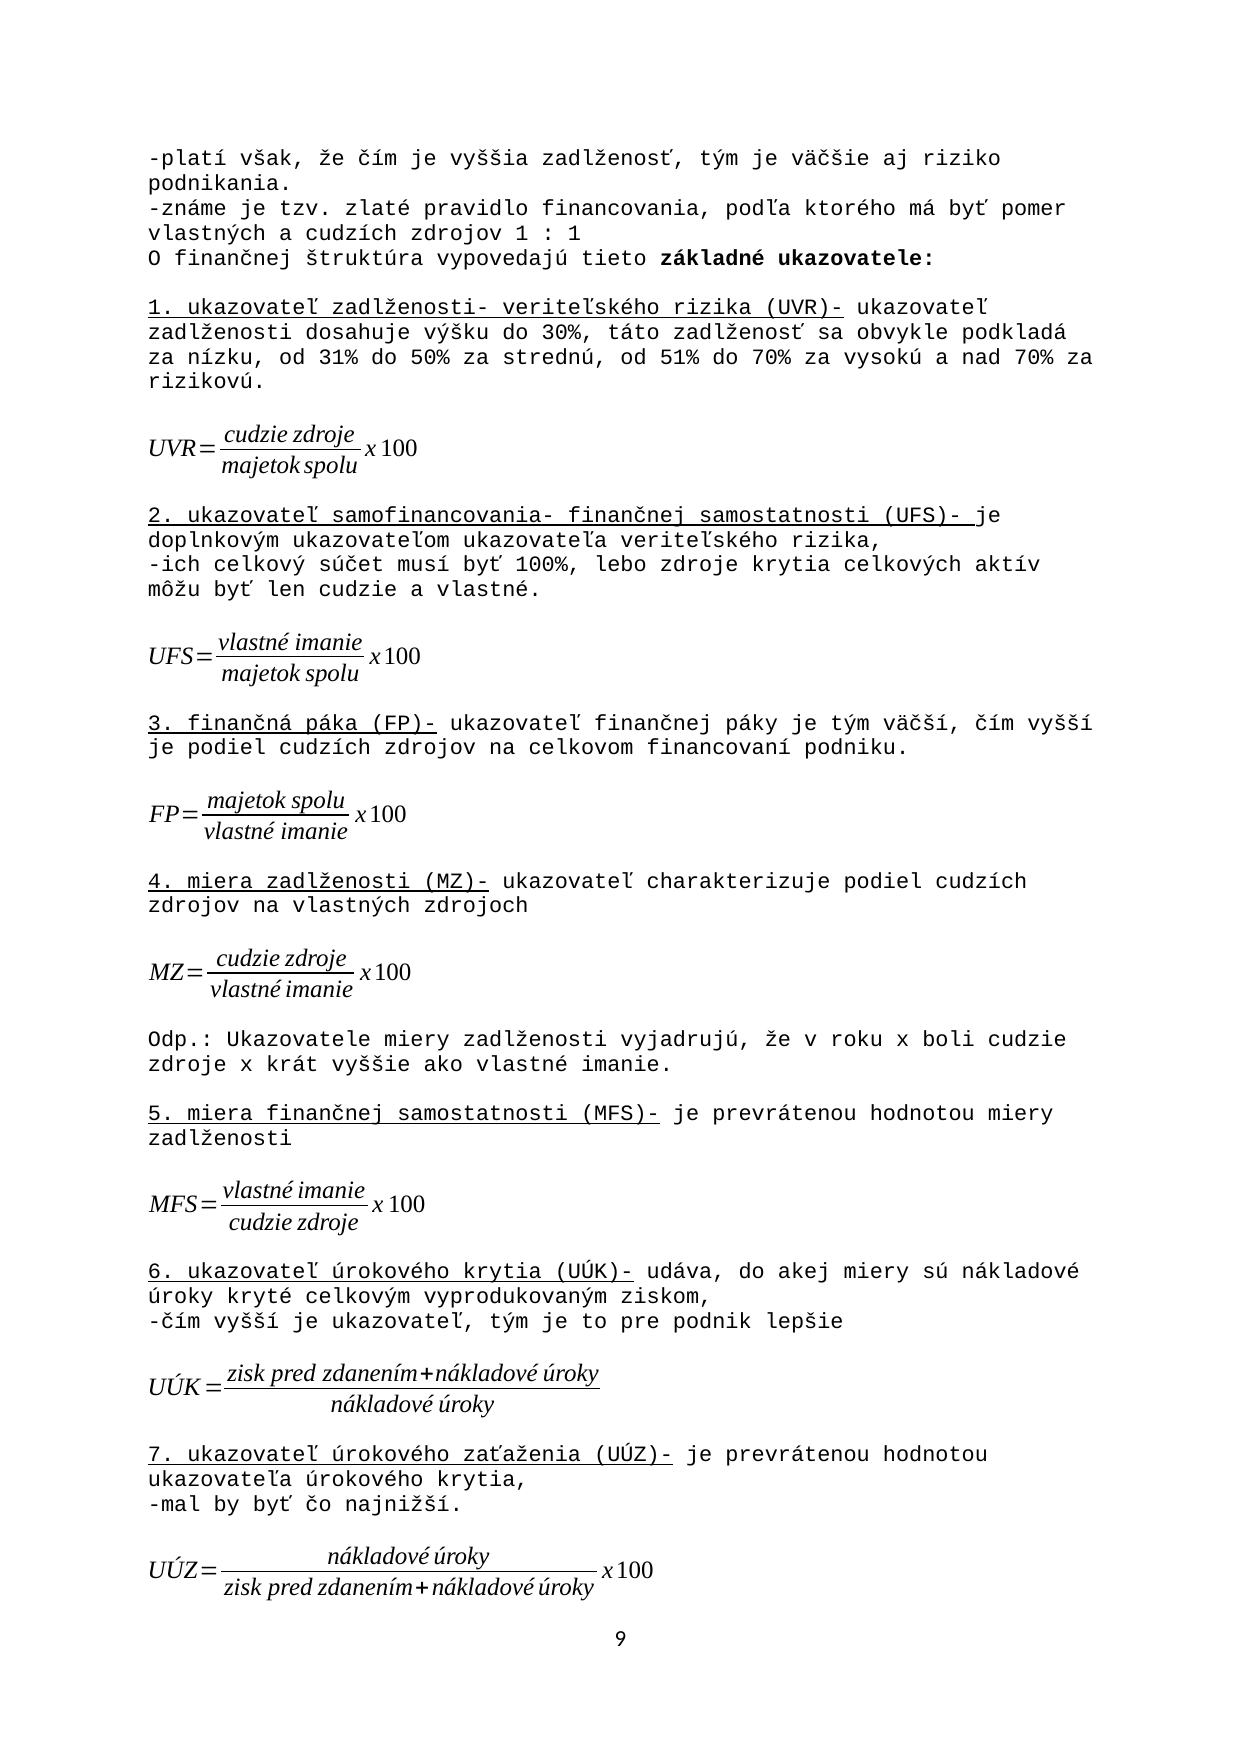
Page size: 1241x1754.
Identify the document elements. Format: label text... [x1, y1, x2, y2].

text 1. ukazovateľ zadlženosti- veriteľského rizika (UVR)- ukazovateľ zadlženosti dosahuje výšku do 30%, táto zadlženosť sa obvykle podkladá za nízku, od 31% do 50% za strednú, od 51% do 70% za vysokú a nad 70% za rizikovú. [148, 296, 1093, 396]
text 3. finančná páka (FP)- ukazovateľ finančnej páky je tým väčší, čím vyšší je podiel cudzích zdrojov na celkovom financovaní podniku. [148, 712, 1093, 761]
text 7. ukazovateľ úrokového zaťaženia (UÚZ)- je prevrátenou hodnotou ukazovateľa úrokového krytia, [148, 1443, 1093, 1493]
text Odp.: Ukazovatele miery zadlženosti vyjadrujú, že v roku x boli cudzie zdroje x krát vyššie ako vlastné imanie. [148, 1028, 1093, 1078]
text -známe je tzv. zlaté pravidlo financovania, podľa ktorého má byť pomer vlastných a cudzích zdrojov 1 : 1 [148, 197, 1093, 247]
text -platí však, že čím je vyššia zadlženosť, tým je väčšie aj riziko podnikania. [148, 148, 1093, 197]
text 2. ukazovateľ samofinancovania- finančnej samostatnosti (UFS)- je doplnkovým ukazovateľom ukazovateľa veriteľského rizika, [148, 504, 1093, 554]
text -mal by byť čo najnižší. [148, 1493, 1093, 1518]
text -čím vyšší je ukazovateľ, tým je to pre podnik lepšie [148, 1310, 1093, 1335]
text 5. miera finančnej samostatnosti (MFS)- je prevrátenou hodnotou miery zadlženosti [148, 1102, 1093, 1152]
text O finančnej štruktúra vypovedajú tieto základné ukazovatele: [148, 247, 1093, 272]
text -ich celkový súčet musí byť 100%, lebo zdroje krytia celkových aktív môžu byť len cudzie a vlastné. [148, 554, 1093, 603]
text 4. miera zadlženosti (MZ)- ukazovateľ charakterizuje podiel cudzích zdrojov na vlastných zdrojoch [148, 870, 1093, 919]
text 6. ukazovateľ úrokového krytia (UÚK)- udáva, do akej miery sú nákladové úroky kryté celkovým vyprodukovaným ziskom, [148, 1261, 1093, 1310]
